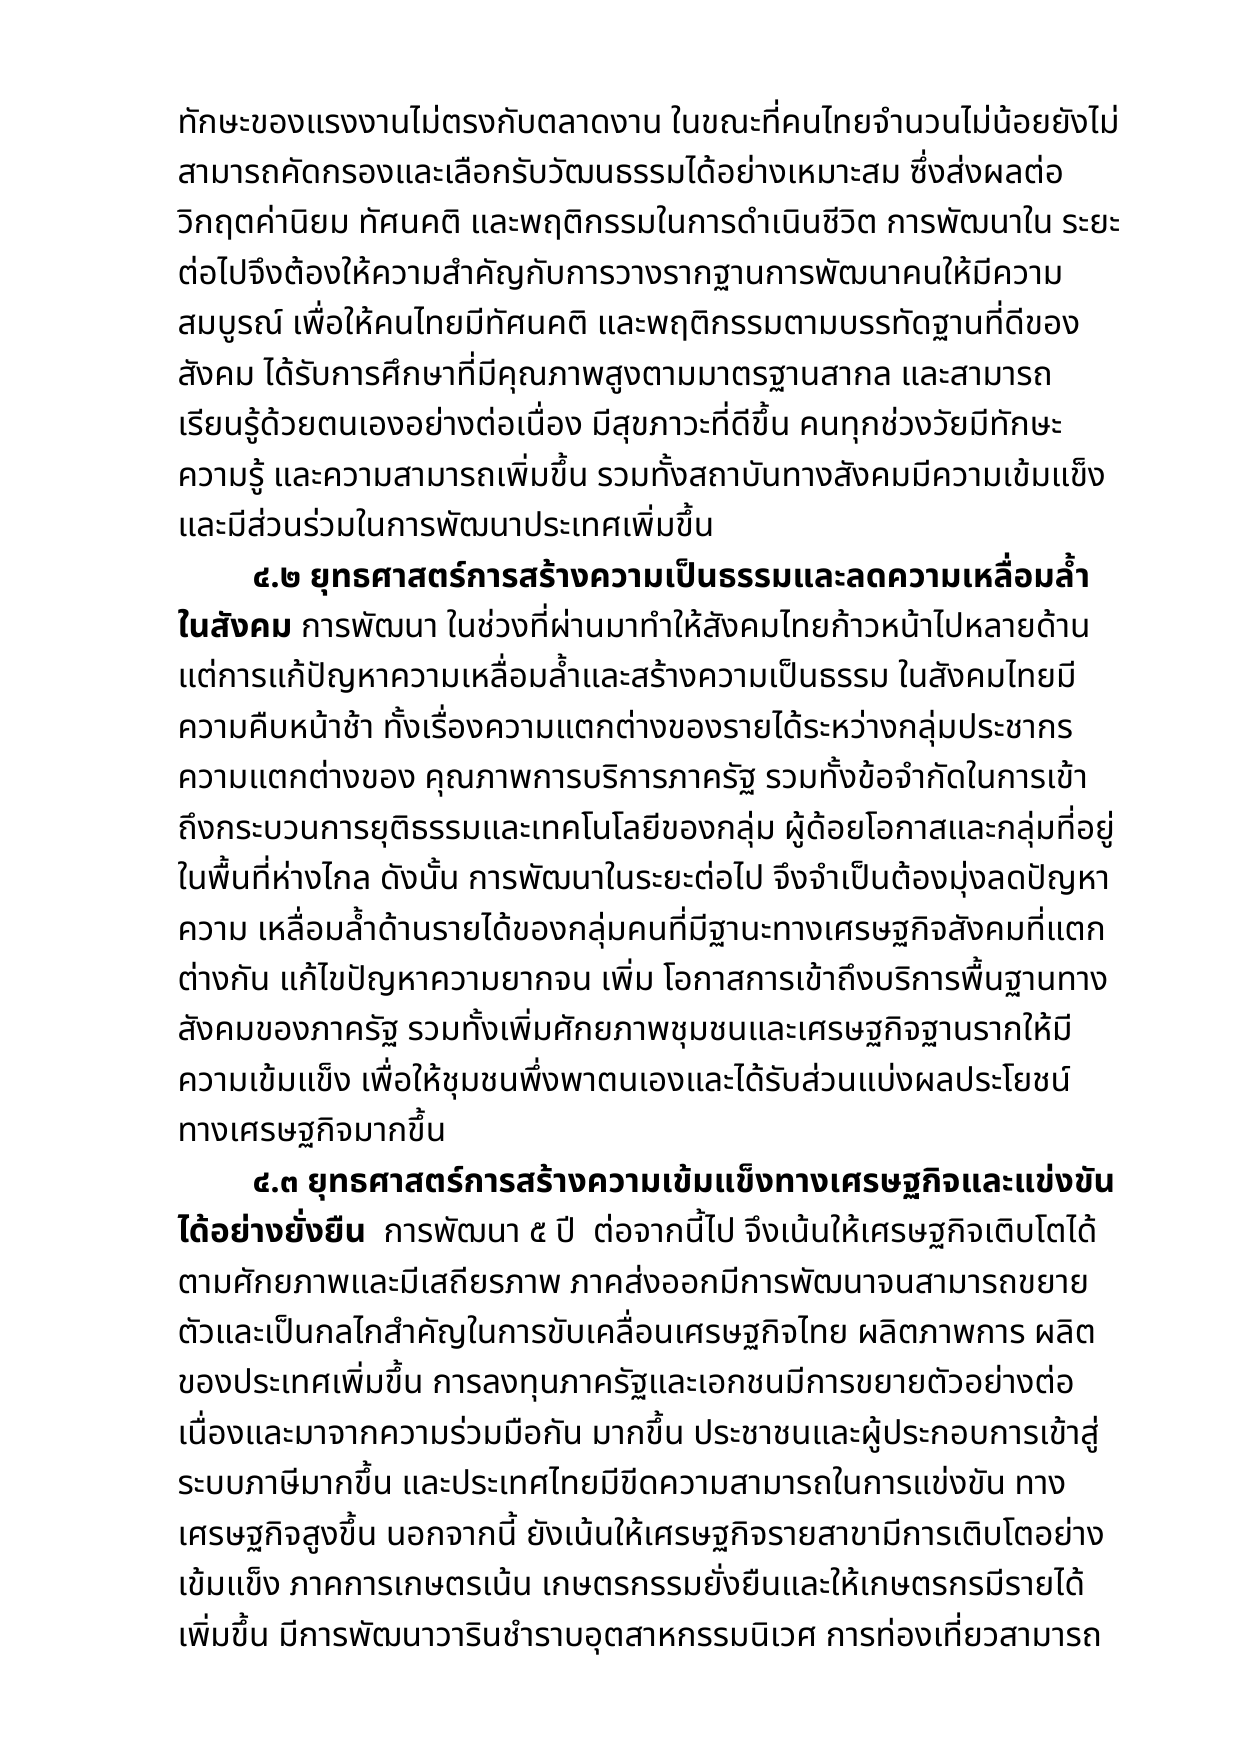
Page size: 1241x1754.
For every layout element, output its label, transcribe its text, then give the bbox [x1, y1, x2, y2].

text ๔.๒ ยุทธศาสตร์การสร้างความเป็นธรรมและลดความเหลื่อมล้ำในสังคม การพัฒนา ในช่วงที่ผ่านมาทำให้สังคมไทยก้าวหน้าไปหลายด้าน แต่การแก้ปัญหาความเหลื่อมล้ำและสร้างความเป็นธรรม ในสังคมไทยมีความคืบหน้าช้า ทั้งเรื่องความแตกต่างของรายได้ระหว่างกลุ่มประชากร ความแตกต่างของ คุณภาพการบริการภาครัฐ รวมทั้งข้อจำกัดในการเข้าถึงกระบวนการยุติธรรมและเทคโนโลยีของกลุ่ม ผู้ด้อยโอกาสและกลุ่มที่อยู่ในพื้นที่ห่างไกล ดังนั้น การพัฒนาในระยะต่อไป จึงจำเป็นต้องมุ่งลดปัญหาความ เหลื่อมล้ำด้านรายได้ของกลุ่มคนที่มีฐานะทางเศรษฐกิจสังคมที่แตกต่างกัน แก้ไขปัญหาความยากจน เพิ่ม โอกาสการเข้าถึงบริการพื้นฐานทางสังคมของภาครัฐ รวมทั้งเพิ่มศักยภาพชุมชนและเศรษฐกิจฐานรากให้มี ความเข้มแข็ง เพื่อให้ชุมชนพึ่งพาตนเองและได้รับส่วนแบ่งผลประโยชน์ทางเศรษฐกิจมากขึ้น [177, 551, 1122, 1157]
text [177, 1157, 1122, 1661]
text ทักษะของแรงงานไม่ตรงกับตลาดงาน ในขณะที่คนไทยจำนวนไม่น้อยยังไม่สามารถคัดกรองและเลือกรับวัฒนธรรมได้อย่างเหมาะสม ซึ่งส่งผลต่อวิกฤตค่านิยม ทัศนคติ และพฤติกรรมในการดำเนินชีวิต การพัฒนาใน ระยะต่อไปจึงต้องให้ความสำคัญกับการวางรากฐานการพัฒนาคนให้มีความสมบูรณ์ เพื่อให้คนไทยมีทัศนคติ และพฤติกรรมตามบรรทัดฐานที่ดีของสังคม ได้รับการศึกษาที่มีคุณภาพสูงตามมาตรฐานสากล และสามารถ เรียนรู้ด้วยตนเองอย่างต่อเนื่อง มีสุขภาวะที่ดีขึ้น คนทุกช่วงวัยมีทักษะ ความรู้ และความสามารถเพิ่มขึ้น รวมทั้งสถาบันทางสังคมมีความเข้มแข็งและมีส่วนร่วมในการพัฒนาประเทศเพิ่มขึ้น [177, 98, 1122, 551]
